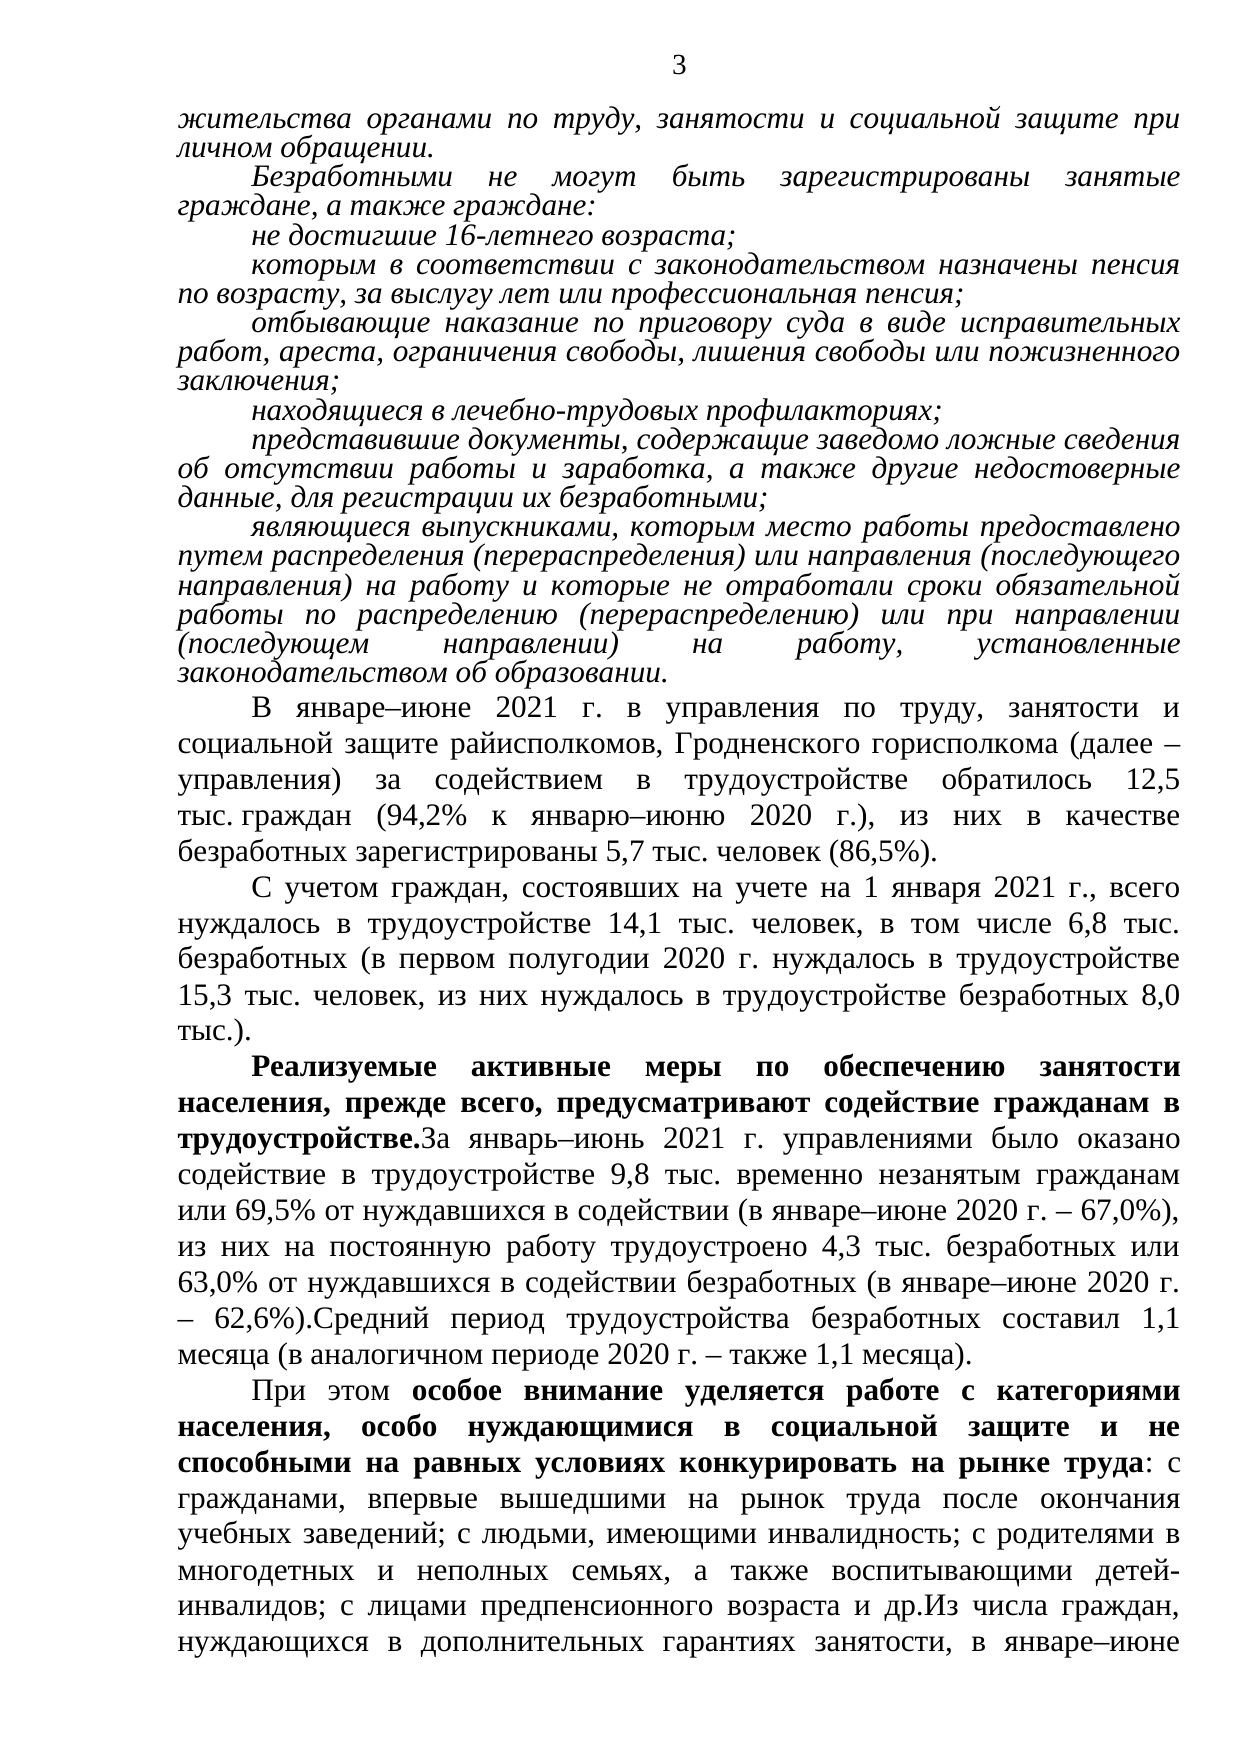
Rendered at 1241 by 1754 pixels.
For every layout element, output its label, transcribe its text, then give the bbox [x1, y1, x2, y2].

text не достигшие 16-летнего возраста; [177, 222, 1181, 251]
text Безработными не могут быть зарегистрированы занятые граждане, а также граждане: [177, 163, 1181, 222]
text Реализуемые активные меры по обеспечению занятости населения, прежде всего, предусматривают содействие гражданам в трудоустройстве.За январь–июнь 2021 г. управлениями было оказано содействие в трудоустройстве 9,8 тыс. временно незанятым гражданам или 69,5% от нуждавшихся в содействии (в январе–июне 2020 г. – 67,0%), из них на постоянную работу трудоустроено 4,3 тыс. безработных или 63,0% от нуждавшихся в содействии безработных (в январе–июне 2020 г. – 62,6%).Средний период трудоустройства безработных составил 1,1 месяца (в аналогичном периоде 2020 г. – также 1,1 месяца). [177, 1048, 1181, 1371]
text представившие документы, содержащие заведомо ложные сведения об отсутствии работы и заработка, а также другие недостоверные данные, для регистрации их безработными; [177, 426, 1181, 513]
text находящиеся в лечебно-трудовых профилакториях; [177, 397, 1181, 426]
text являющиеся выпускниками, которым место работы предоставлено путем распределения (перераспределения) или направления (последующего направления) на работу и которые не отработали сроки обязательной работы по распределению (перераспределению) или при направлении (последующем направлении) на работу, установленные законодательством об образовании. [177, 513, 1181, 688]
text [177, 1371, 1181, 1658]
text В январе–июне 2021 г. в управления по труду, занятости и социальной защите райисполкомов, Гродненского горисполкома (далее – управления) за содействием в трудоустройстве обратилось 12,5 тыс. граждан (94,2% к январю–июню 2020 г.), из них в качестве безработных зарегистрированы 5,7 тыс. человек (86,5%). [177, 688, 1181, 868]
text которым в соответствии с законодательством назначены пенсия по возрасту, за выслугу лет или профессиональная пенсия; [177, 251, 1181, 309]
text отбывающие наказание по приговору суда в виде исправительных работ, ареста, ограничения свободы, лишения свободы или пожизненного заключения; [177, 309, 1181, 397]
text С учетом граждан, состоявших на учете на 1 января 2021 г., всего нуждалось в трудоустройстве 14,1 тыс. человек, в том числе 6,8 тыс. безработных (в первом полугодии 2020 г. нуждалось в трудоустройстве 15,3 тыс. человек, из них нуждалось в трудоустройстве безработных 8,0 тыс.). [177, 868, 1181, 1048]
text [177, 105, 1181, 163]
